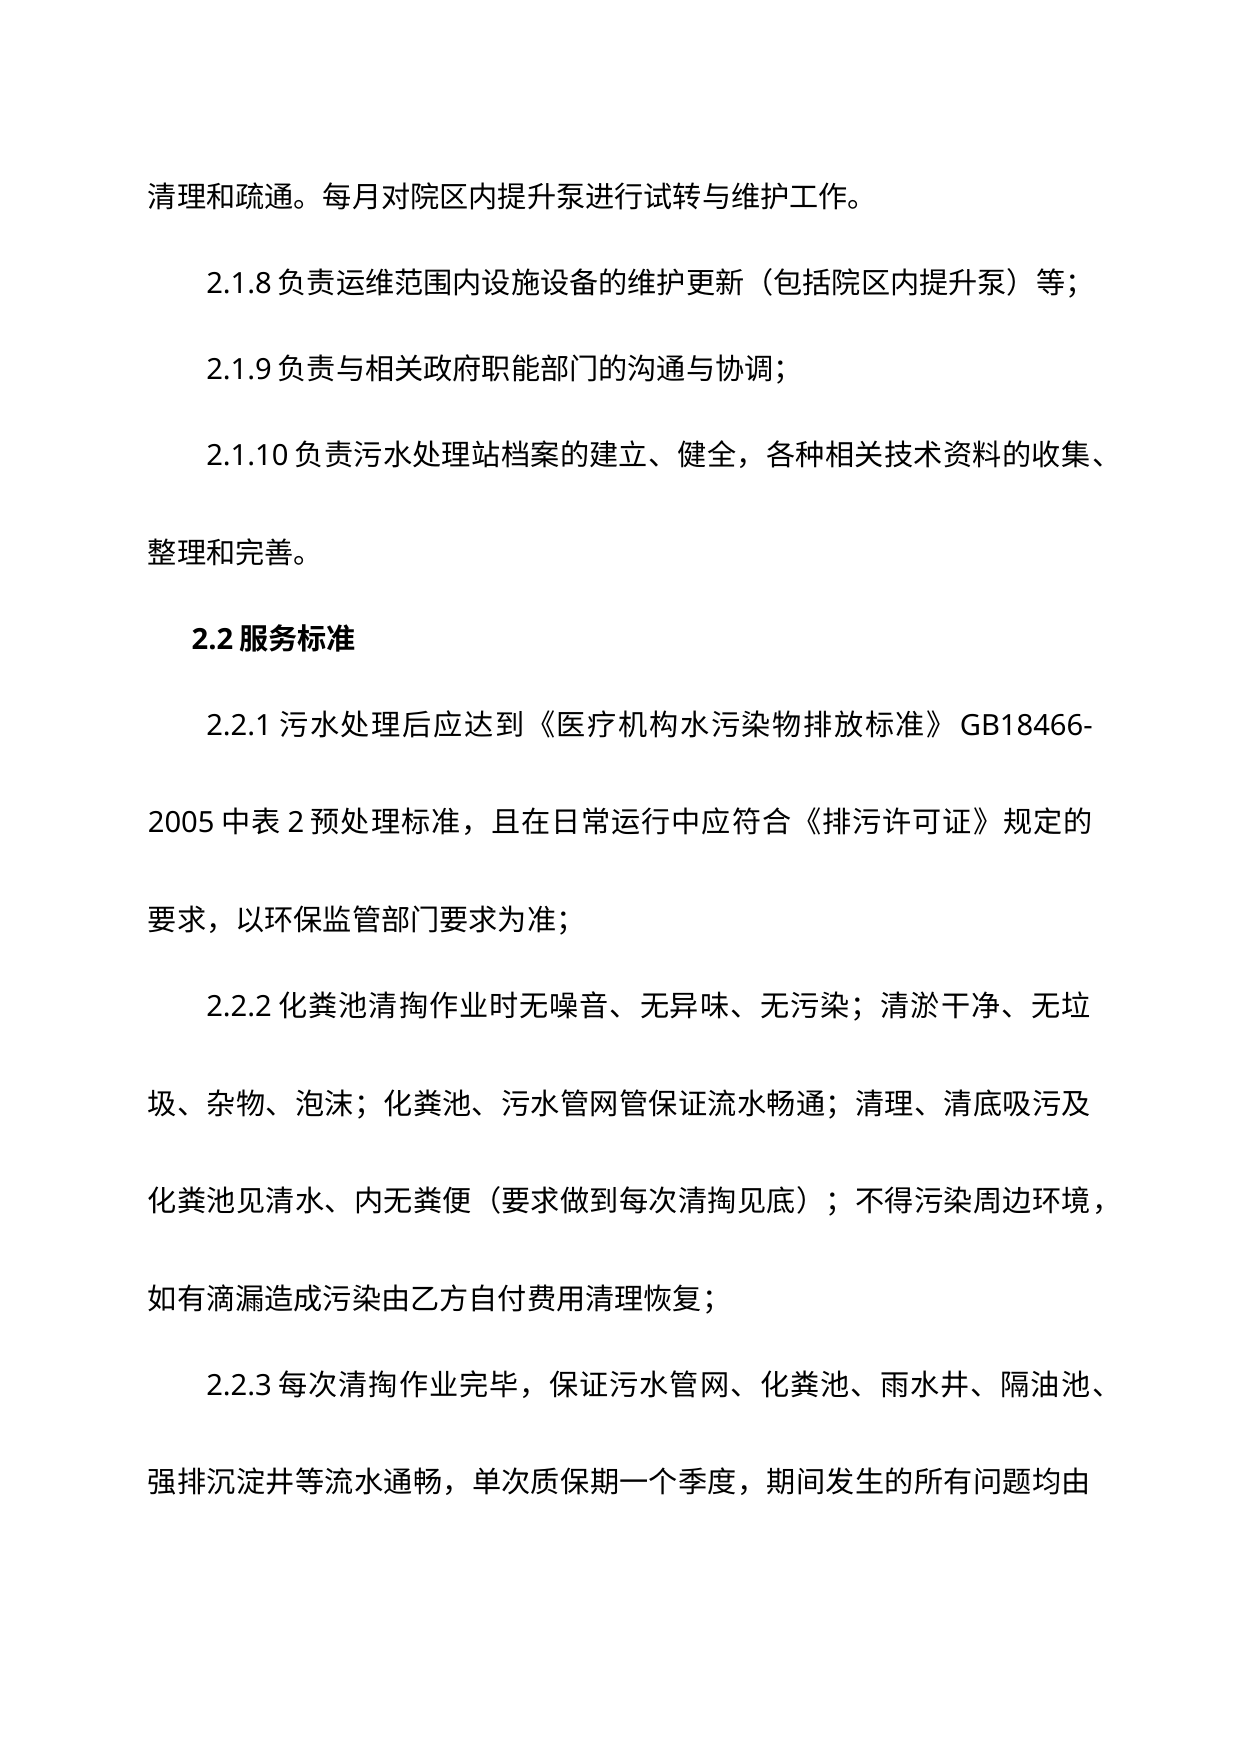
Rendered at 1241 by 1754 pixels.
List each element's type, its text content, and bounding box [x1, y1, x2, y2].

text 2.2.1污水处理后应达到《医疗机构水污染物排放标准》GB18466-2005中表2预处理标准，且在日常运行中应符合《排污许可证》规定的要求，以环保监管部门要求为准； [148, 690, 1093, 950]
text 2.1.8负责运维范围内设施设备的维护更新（包括院区内提升泵）等； [148, 248, 1093, 313]
text 2.2.2化粪池清掏作业时无噪音、无异味、无污染；清淤干净、无垃圾、杂物、泡沫；化粪池、污水管网管保证流水畅通；清理、清底吸污及化粪池见清水、内无粪便（要求做到每次清掏见底）；不得污染周边环境，如有滴漏造成污染由乙方自付费用清理恢复； [148, 971, 1093, 1329]
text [148, 1350, 1093, 1512]
text 2.1.10负责污水处理站档案的建立、健全，各种相关技术资料的收集、整理和完善。 [148, 420, 1093, 583]
text 2.2服务标准 [191, 604, 1093, 669]
text 2.1.9负责与相关政府职能部门的沟通与协调； [148, 334, 1093, 399]
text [148, 162, 1093, 227]
